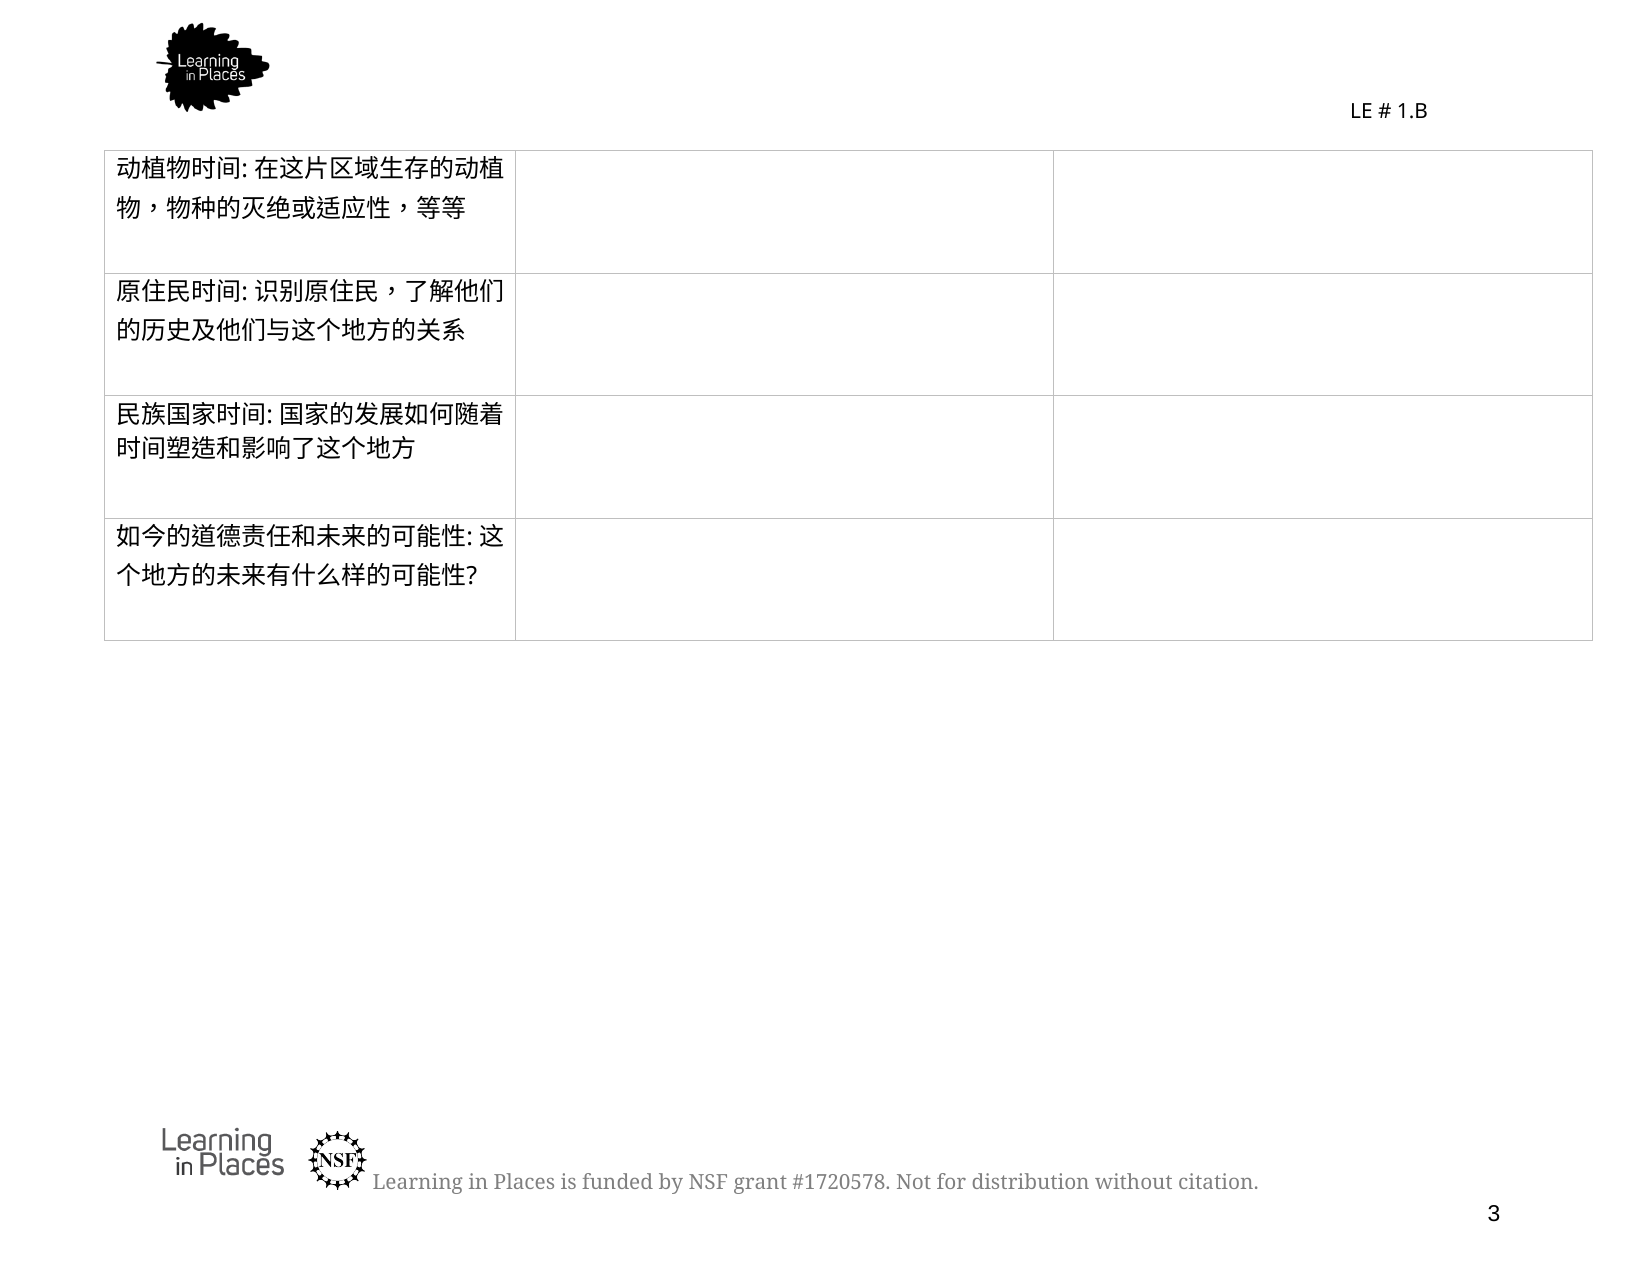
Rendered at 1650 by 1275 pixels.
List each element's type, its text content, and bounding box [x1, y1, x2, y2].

table_cell [1054, 151, 1592, 273]
table_cell [1054, 396, 1592, 518]
table_cell [1054, 519, 1592, 640]
table_cell 民族国家时间: 国家的发展如何随着时间塑造和影响了这个地方 [105, 396, 515, 518]
picture [308, 1131, 367, 1190]
table_cell [516, 519, 1053, 640]
table_cell [516, 151, 1053, 273]
table_cell 如今的道德责任和未来的可能性: 这个地方的未来有什么样的可能性? [105, 519, 515, 640]
table_cell 动植物时间: 在这片区域生存的动植物，物种的灭绝或适应性，等等 [105, 151, 515, 273]
table_cell 原住民时间: 识别原住民，了解他们的历史及他们与这个地方的关系 [105, 274, 515, 395]
table_cell [516, 274, 1053, 395]
picture [150, 15, 277, 119]
table_cell [1054, 274, 1592, 395]
picture [155, 1111, 293, 1190]
table_cell [516, 396, 1053, 518]
